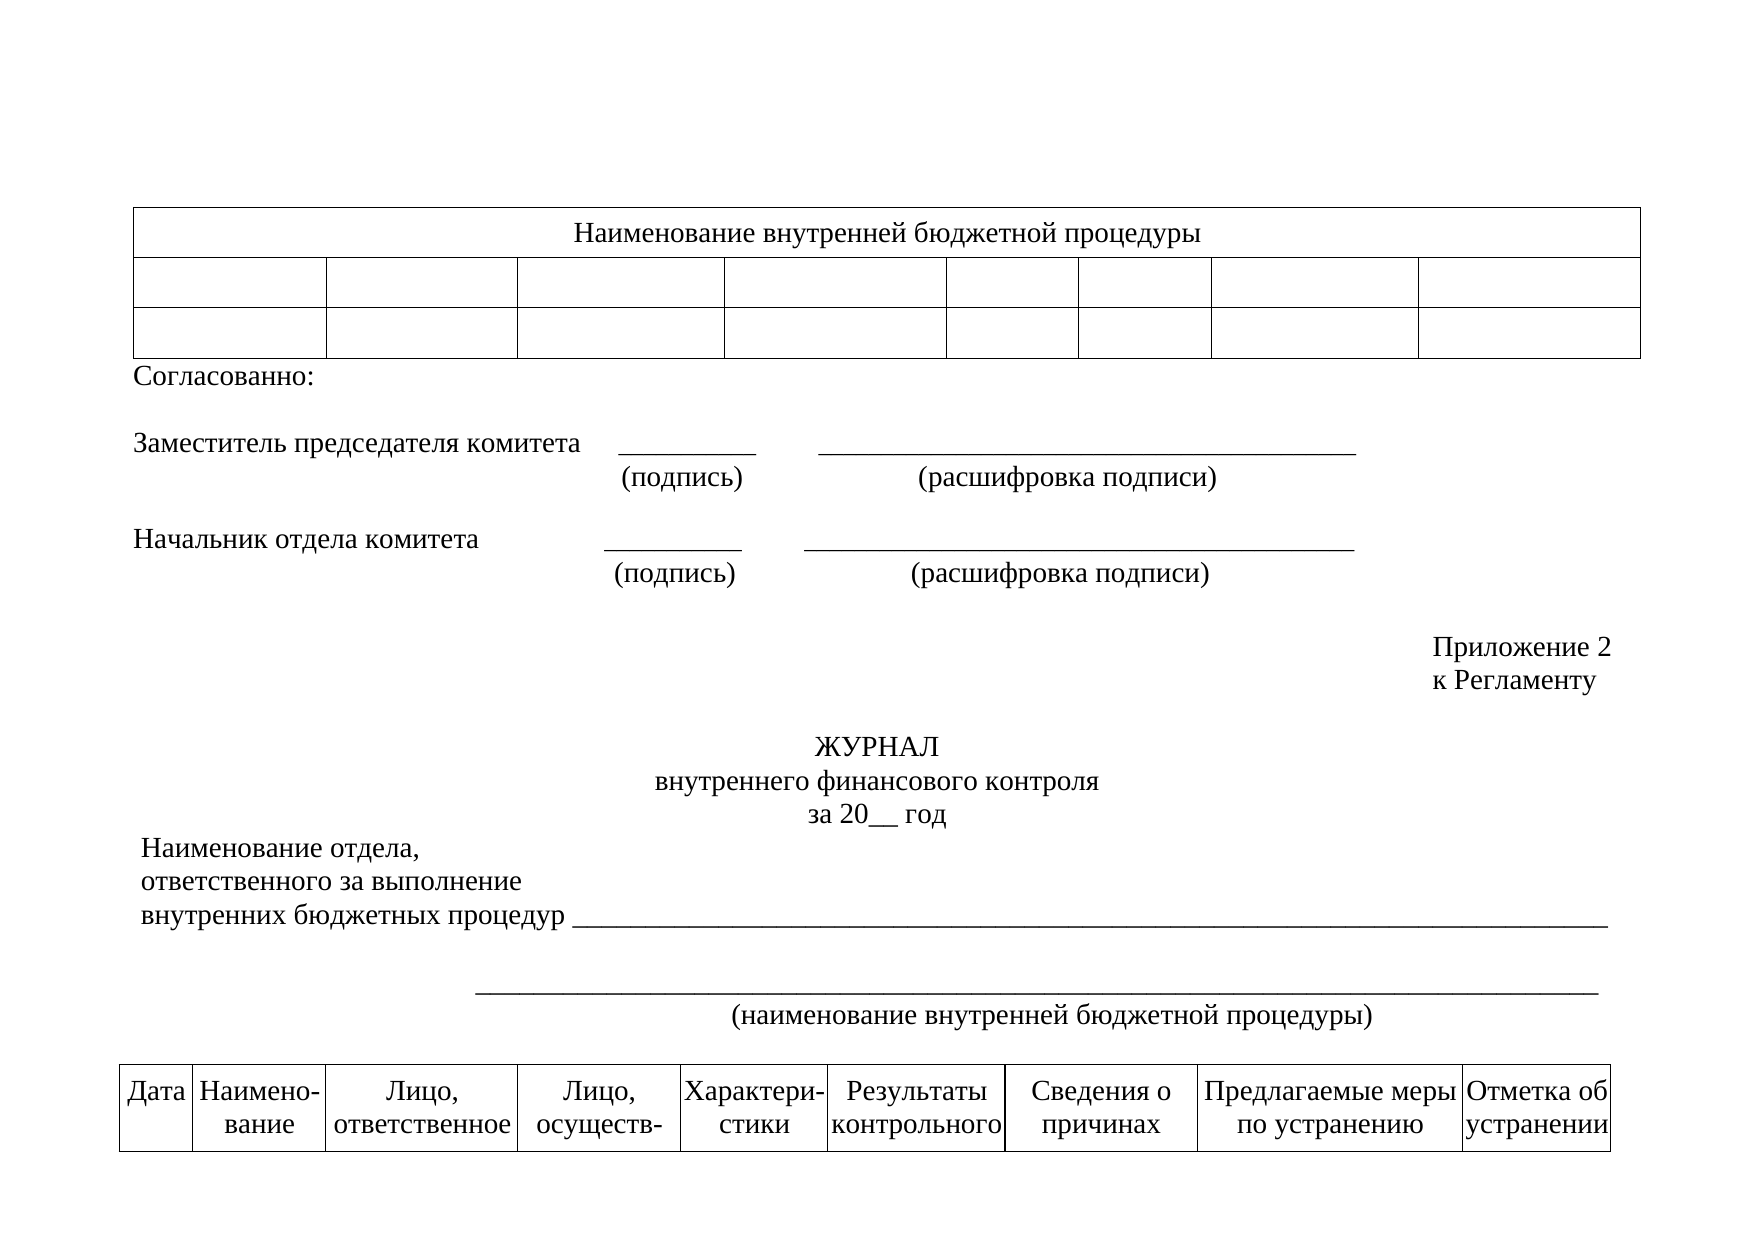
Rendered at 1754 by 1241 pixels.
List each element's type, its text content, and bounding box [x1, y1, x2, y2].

text (подпись) (расшифровка подписи) [118, 555, 1636, 588]
text ЖУРНАЛ [118, 729, 1636, 763]
table_cell Наименование внутренней бюджетной процедуры [134, 208, 1640, 257]
text к Регламенту [1168, 662, 1636, 696]
text внутреннего финансового контроля [118, 763, 1636, 796]
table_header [326, 1065, 517, 1151]
text (наименование внутренней бюджетной процедуры) [118, 997, 1636, 1031]
table_cell [1079, 258, 1211, 307]
text Заместитель председателя комитета ___________ ___________________________________________ [118, 426, 1636, 459]
table_header Дата [120, 1065, 192, 1151]
table_cell [134, 308, 326, 357]
table_cell [947, 308, 1078, 357]
text Начальник отдела комитета ___________ ____________________________________________ [118, 521, 1636, 555]
table_cell [518, 308, 724, 357]
table_cell [327, 308, 517, 357]
table_cell [1419, 258, 1640, 307]
table_cell [518, 258, 724, 307]
table_cell [947, 258, 1078, 307]
table_cell [1212, 308, 1418, 357]
text (подпись) (расшифровка подписи) [118, 459, 1636, 493]
text Приложение 2 [1168, 629, 1636, 662]
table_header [1198, 1065, 1462, 1151]
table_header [681, 1065, 827, 1151]
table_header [518, 1065, 680, 1151]
table_cell [725, 308, 946, 357]
text за 20__ год [118, 796, 1636, 830]
text _____________________________________________________________________________ [118, 964, 1621, 997]
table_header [828, 1065, 1004, 1151]
text Согласованно: [118, 358, 1636, 392]
table_cell [1419, 308, 1640, 357]
table_cell [1079, 308, 1211, 357]
table_cell [725, 258, 946, 307]
table_cell [134, 258, 326, 307]
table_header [1463, 1065, 1610, 1151]
table_cell [1212, 258, 1418, 307]
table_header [193, 1065, 325, 1151]
table_header Наименование отдела, ответственного за выполнение внутренних бюджетных процедур _______________________________________________________________________ [129, 830, 1621, 931]
table_cell [327, 258, 517, 307]
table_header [1006, 1065, 1197, 1151]
